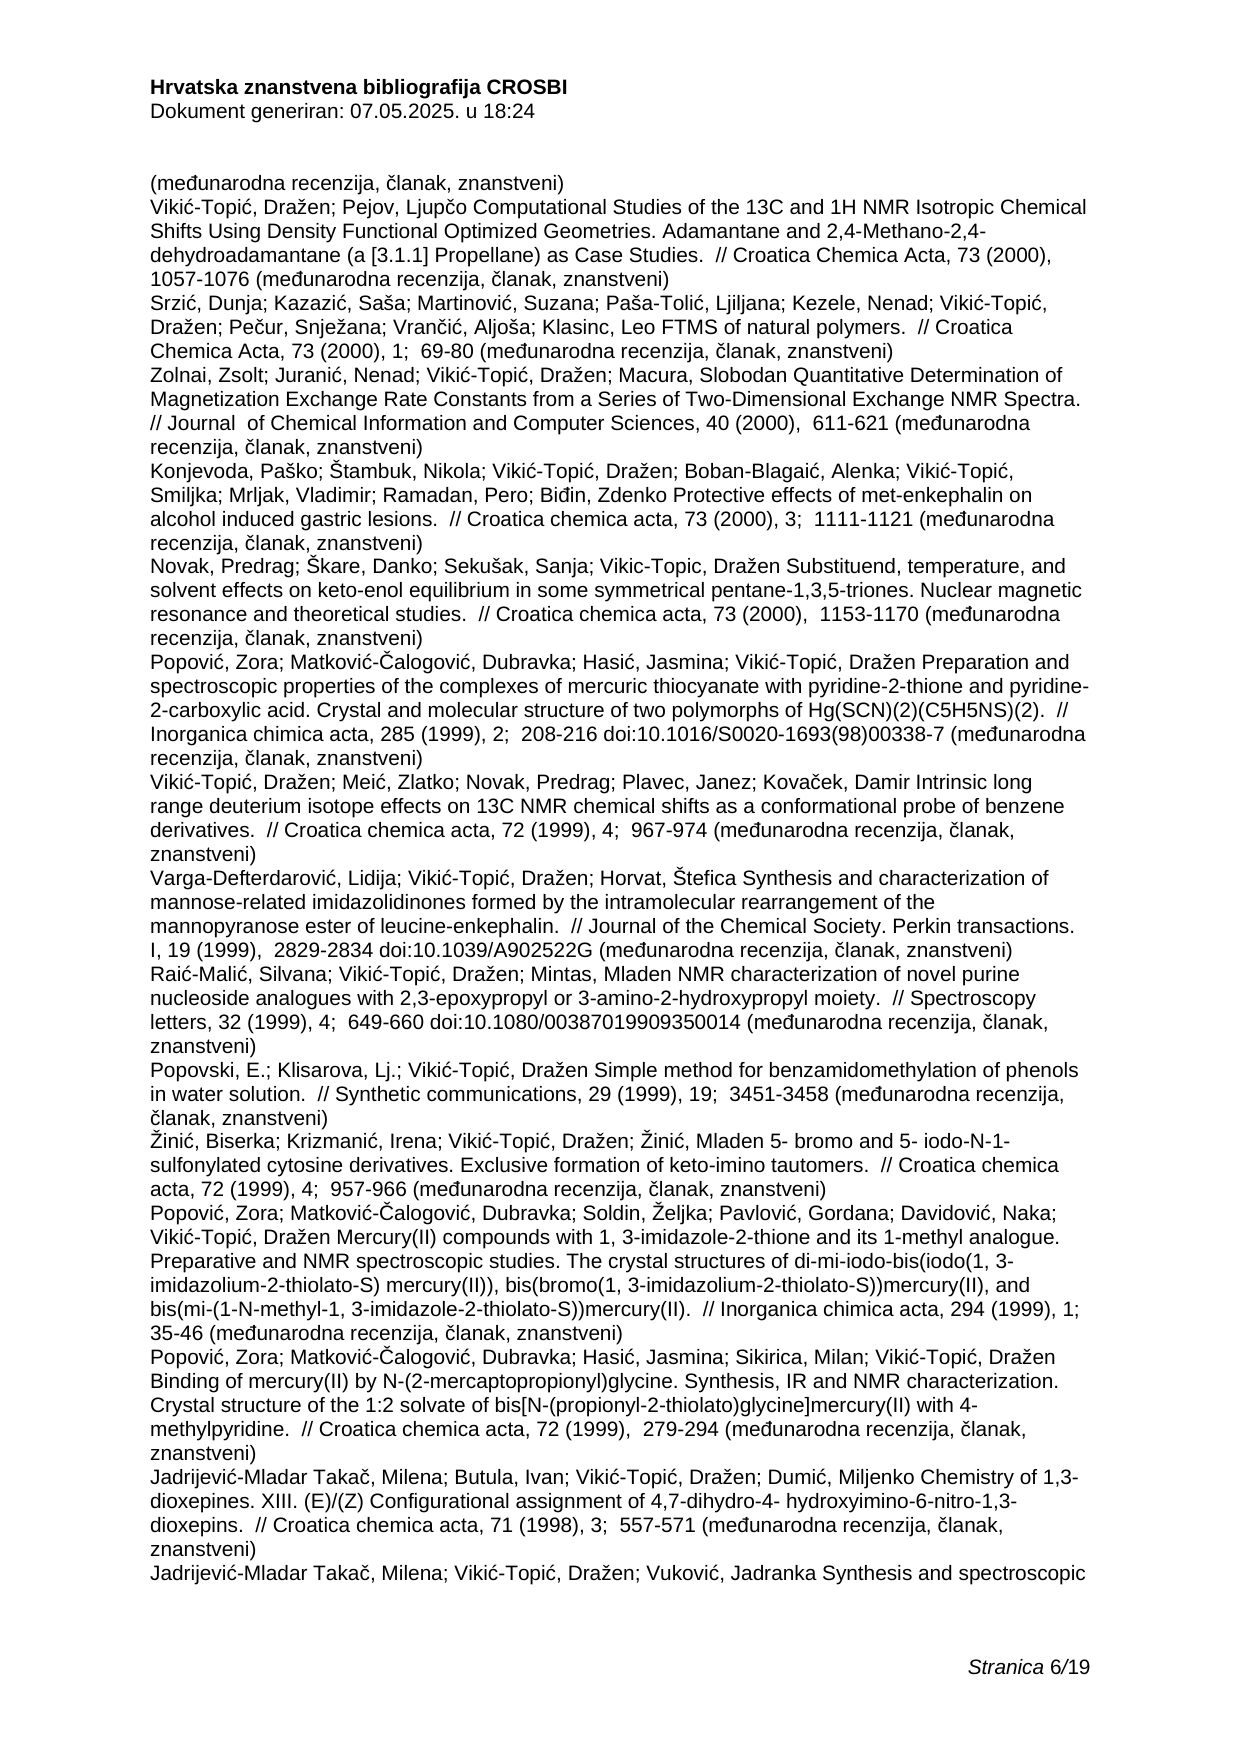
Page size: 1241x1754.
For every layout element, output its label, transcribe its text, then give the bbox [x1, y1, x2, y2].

text Popović, Zora; Matković-Čalogović, Dubravka; Hasić, Jasmina; Sikirica, Milan; Vikić-Topić, Dražen [150, 1345, 1090, 1465]
text Varga-Defterdarović, Lidija; Vikić-Topić, Dražen; Horvat, Štefica [150, 866, 1090, 962]
text Vikić-Topić, Dražen; Pejov, Ljupčo [150, 195, 1090, 291]
text Popović, Zora; Matković-Čalogović, Dubravka; Soldin, Željka; Pavlović, Gordana; Davidović, Naka; Vikić-Topić, Dražen [150, 1201, 1090, 1345]
text Konjevoda, Paško; Štambuk, Nikola; Vikić-Topić, Dražen; Boban-Blagaić, Alenka; Vikić-Topić, Smiljka; Mrljak, Vladimir; Ramadan, Pero; Biđin, Zdenko [150, 458, 1090, 554]
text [150, 1561, 1090, 1584]
text Jadrijević-Mladar Takač, Milena; Butula, Ivan; Vikić-Topić, Dražen; Dumić, Miljenko [150, 1465, 1090, 1561]
text Raić-Malić, Silvana; Vikić-Topić, Dražen; Mintas, Mladen [150, 962, 1090, 1057]
text Popović, Zora; Matković-Čalogović, Dubravka; Hasić, Jasmina; Vikić-Topić, Dražen [150, 650, 1090, 770]
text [150, 171, 1090, 195]
text Zolnai, Zsolt; Juranić, Nenad; Vikić-Topić, Dražen; Macura, Slobodan [150, 363, 1090, 458]
text Vikić-Topić, Dražen; Meić, Zlatko; Novak, Predrag; Plavec, Janez; Kovaček, Damir [150, 770, 1090, 866]
text Popovski, E.; Klisarova, Lj.; Vikić-Topić, Dražen [150, 1057, 1090, 1129]
text Novak, Predrag; Škare, Danko; Sekušak, Sanja; Vikic-Topic, Dražen [150, 554, 1090, 650]
text Srzić, Dunja; Kazazić, Saša; Martinović, Suzana; Paša-Tolić, Ljiljana; Kezele, Nenad; Vikić-Topić, Dražen; Pečur, Snježana; Vrančić, Aljoša; Klasinc, Leo [150, 291, 1090, 363]
text Žinić, Biserka; Krizmanić, Irena; Vikić-Topić, Dražen; Žinić, Mladen [150, 1129, 1090, 1201]
